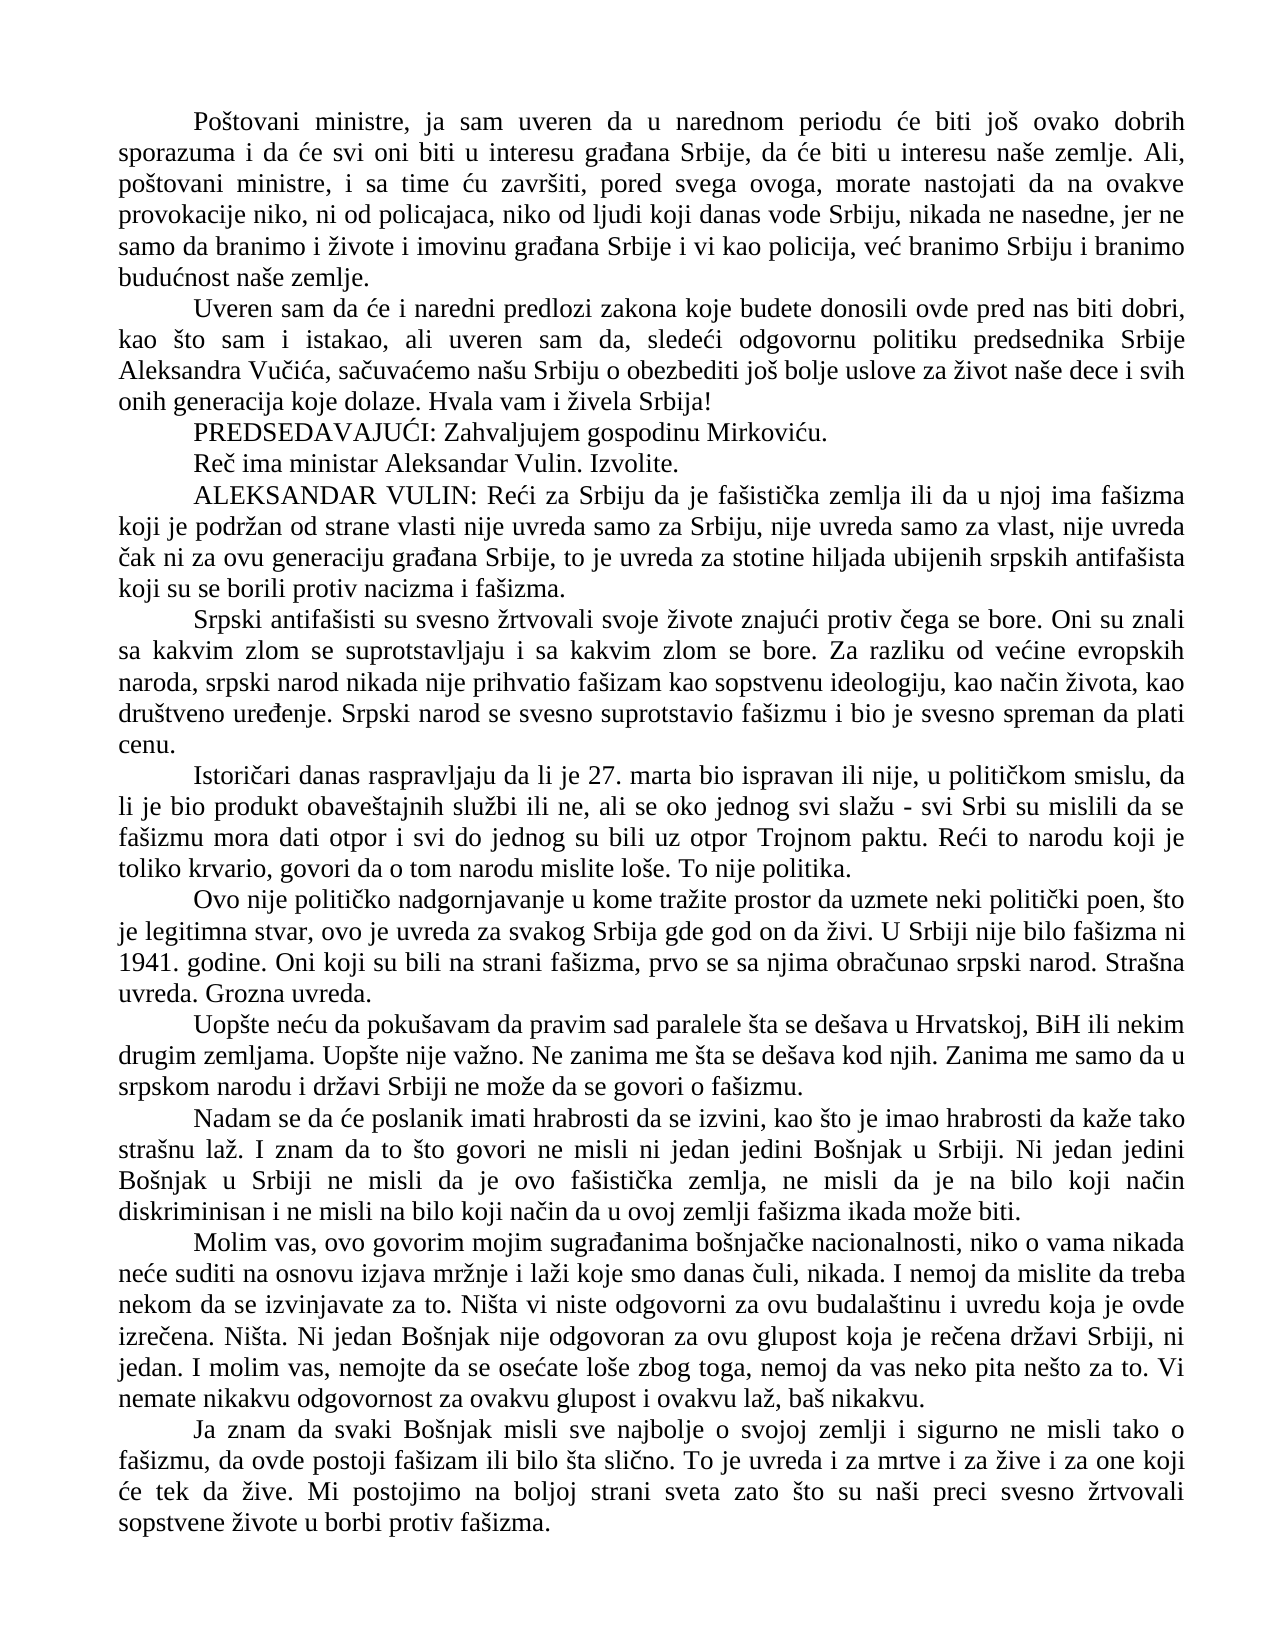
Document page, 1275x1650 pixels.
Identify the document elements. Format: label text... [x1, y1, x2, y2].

text Istoričari danas raspravljaju da li je 27. marta bio ispravan ili nije, u političkom smislu, da li je bio produkt obaveštajnih službi ili ne, ali se oko jednog svi slažu - svi Srbi su mislili da se fašizmu mora dati otpor i svi do jednog su bili uz otpor Trojnom paktu. Reći to narodu koji je toliko krvario, govori da o tom narodu mislite loše. To nije politika. [118, 759, 1186, 884]
text Srpski antifašisti su svesno žrtvovali svoje živote znajući protiv čega se bore. Oni su znali sa kakvim zlom se suprotstavljaju i sa kakvim zlom se bore. Za razliku od većine evropskih naroda, srpski narod nikada nije prihvatio fašizam kao sopstvenu ideologiju, kao način života, kao društveno uređenje. Srpski narod se svesno suprotstavio fašizmu i bio je svesno spreman da plati cenu. [118, 603, 1186, 759]
text Molim vas, ovo govorim mojim sugrađanima bošnjačke nacionalnosti, niko o vama nikada neće suditi na osnovu izjava mržnje i laži koje smo danas čuli, nikada. I nemoj da mislite da treba nekom da se izvinjavate za to. Ništa vi niste odgovorni za ovu budalaštinu i uvredu koja je ovde izrečena. Ništa. Ni jedan Bošnjak nije odgovoran za ovu glupost koja je rečena državi Srbiji, ni jedan. I molim vas, nemojte da se osećate loše zbog toga, nemoj da vas neko pita nešto za to. Vi nemate nikakvu odgovornost za ovakvu glupost i ovakvu laž, baš nikakvu. [118, 1226, 1186, 1413]
text Poštovani ministre, ja sam uveren da u narednom periodu će biti još ovako dobrih sporazuma i da će svi oni biti u interesu građana Srbije, da će biti u interesu naše zemlje. Ali, poštovani ministre, i sa time ću završiti, pored svega ovoga, morate nastojati da na ovakve provokacije niko, ni od policajaca, niko od ljudi koji danas vode Srbiju, nikada ne nasedne, jer ne samo da branimo i živote i imovinu građana Srbije i vi kao policija, već branimo Srbiju i branimo budućnost naše zemlje. [118, 105, 1186, 292]
text Nadam se da će poslanik imati hrabrosti da se izvini, kao što je imao hrabrosti da kaže tako strašnu laž. I znam da to što govori ne misli ni jedan jedini Bošnjak u Srbiji. Ni jedan jedini Bošnjak u Srbiji ne misli da je ovo fašistička zemlja, ne misli da je na bilo koji način diskriminisan i ne misli na bilo koji način da u ovoj zemlji fašizma ikada može biti. [118, 1102, 1186, 1226]
text Ja znam da svaki Bošnjak misli sve najbolje o svojoj zemlji i sigurno ne misli tako o fašizmu, da ovde postoji fašizam ili bilo šta slično. To je uvreda i za mrtve i za žive i za one koji će tek da žive. Mi postojimo na boljoj strani sveta zato što su naši preci svesno žrtvovali sopstvene živote u borbi protiv fašizma. [118, 1413, 1186, 1538]
text Uopšte neću da pokušavam da pravim sad paralele šta se dešava u Hrvatskoj, BiH ili nekim drugim zemljama. Uopšte nije važno. Ne zanima me šta se dešava kod njih. Zanima me samo da u srpskom narodu i državi Srbiji ne može da se govori o fašizmu. [118, 1008, 1186, 1102]
text ALEKSANDAR VULIN: Reći za Srbiju da je fašistička zemlja ili da u njoj ima fašizma koji je podržan od strane vlasti nije uvreda samo za Srbiju, nije uvreda samo za vlast, nije uvreda čak ni za ovu generaciju građana Srbije, to je uvreda za stotine hiljada ubijenih srpskih antifašista koji su se borili protiv nacizma i fašizma. [118, 479, 1186, 603]
text Ovo nije političko nadgornjavanje u kome tražite prostor da uzmete neki politički poen, što je legitimna stvar, ovo je uvreda za svakog Srbija gde god on da živi. U Srbiji nije bilo fašizma ni 1941. godine. Oni koji su bili na strani fašizma, prvo se sa njima obračunao srpski narod. Strašna uvreda. Grozna uvreda. [118, 884, 1186, 1008]
text Reč ima ministar Aleksandar Vulin. Izvolite. [118, 448, 1186, 479]
text Uveren sam da će i naredni predlozi zakona koje budete donosili ovde pred nas biti dobri, kao što sam i istakao, ali uveren sam da, sledeći odgovornu politiku predsednika Srbije Aleksandra Vučića, sačuvaćemo našu Srbiju o obezbediti još bolje uslove za život naše dece i svih onih generacija koje dolaze. Hvala vam i živela Srbija! [118, 292, 1186, 416]
text PREDSEDAVAJUĆI: Zahvaljujem gospodinu Mirkoviću. [118, 416, 1186, 448]
